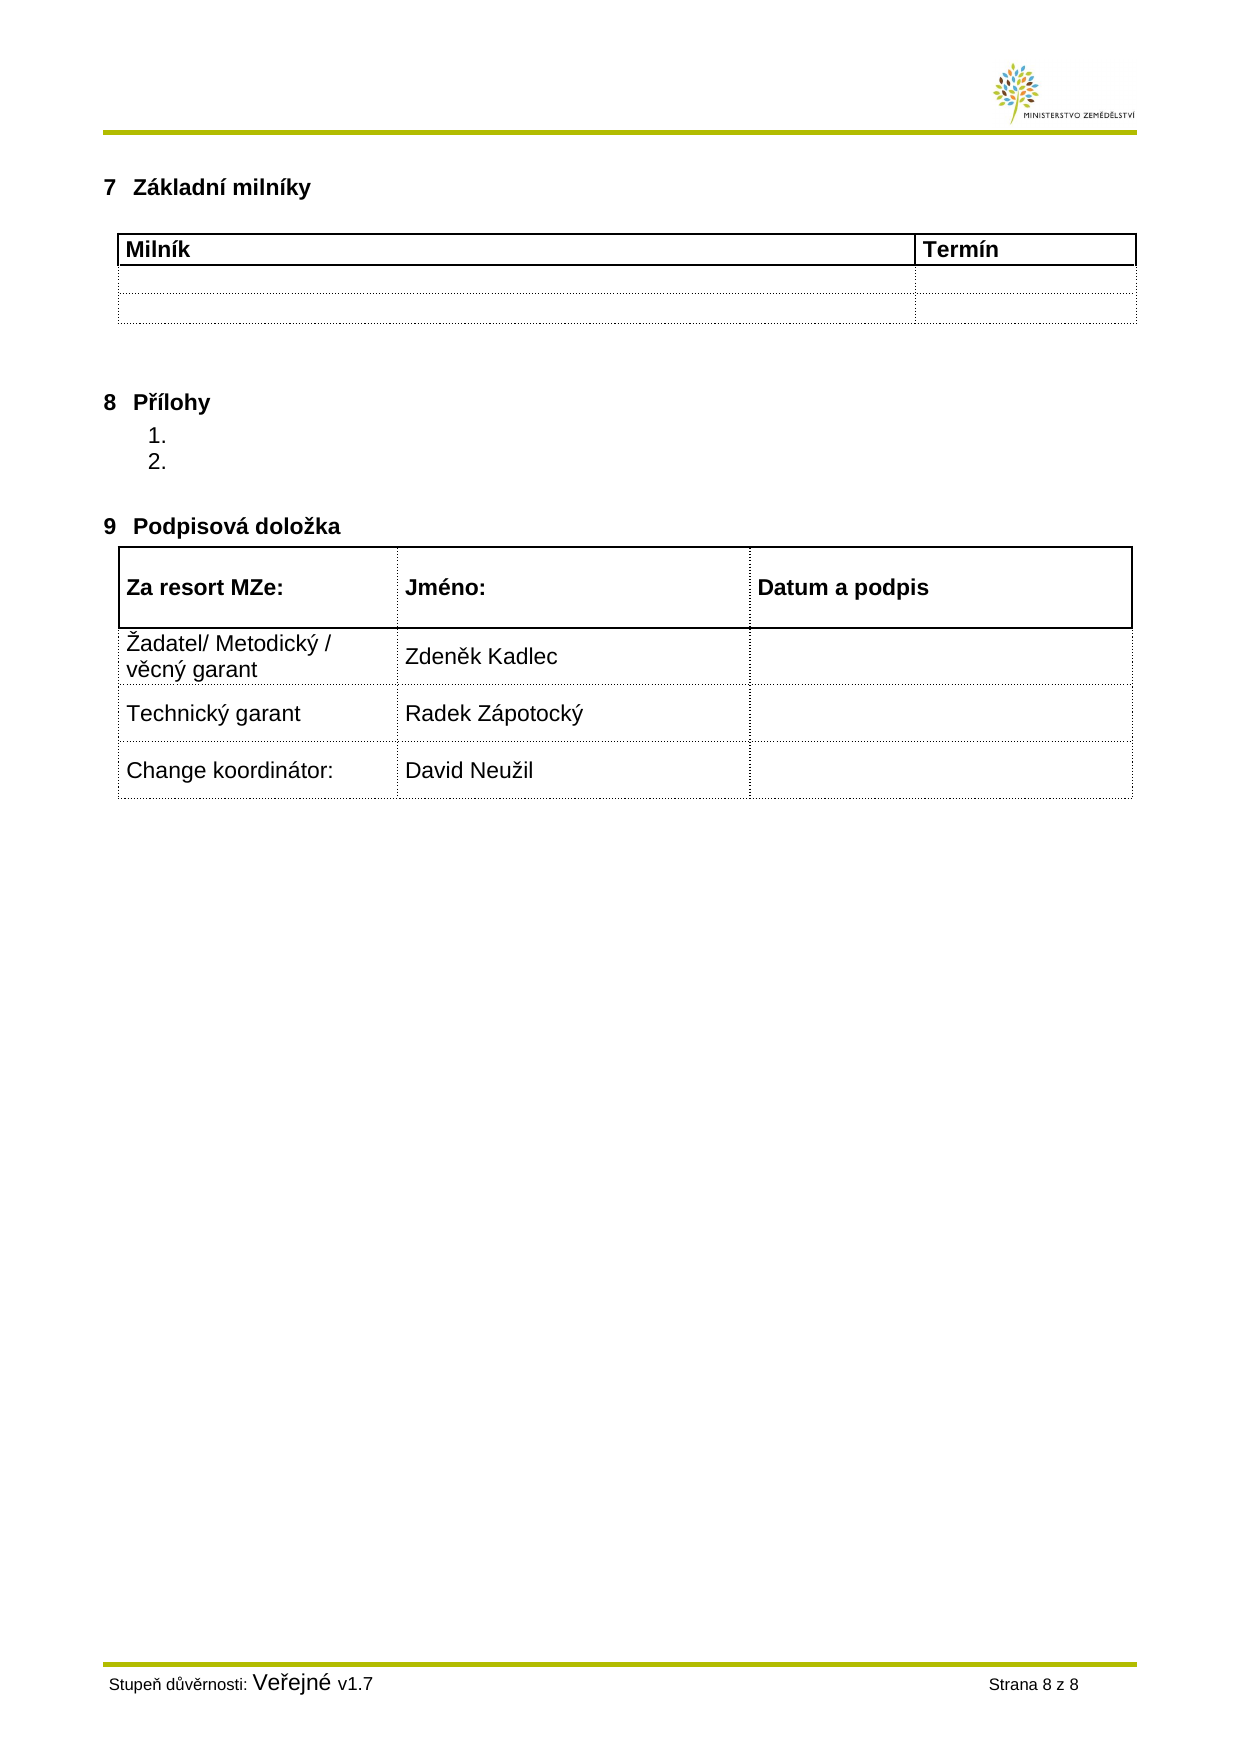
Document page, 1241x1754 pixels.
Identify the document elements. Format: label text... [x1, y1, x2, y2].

subtitle Přílohy [103, 389, 1092, 415]
subtitle Podpisová doložka [103, 513, 1092, 539]
table_cell David Neužil [398, 741, 750, 798]
table_header Jméno: [398, 548, 750, 627]
table_cell Žadatel/ Metodický / věcný garant [119, 629, 397, 684]
table_cell [118, 293, 915, 323]
table_header Termín [916, 235, 1135, 264]
table_cell [915, 264, 1136, 293]
table_header Milník [119, 235, 914, 264]
table_cell [118, 265, 915, 293]
table_cell [750, 629, 1132, 684]
subtitle Základní milníky [103, 173, 1092, 200]
picture [991, 59, 1137, 128]
text 2. [148, 448, 1092, 474]
text 1. [148, 422, 1092, 448]
table_cell Zdeněk Kadlec [398, 629, 750, 684]
table_cell [750, 684, 1132, 741]
table_cell [915, 293, 1136, 323]
table_cell [750, 741, 1132, 798]
table_header Datum a podpis [750, 548, 1131, 627]
table_cell Technický garant [119, 684, 397, 741]
table_header Za resort MZe: [120, 548, 397, 627]
table_cell Change koordinátor: [119, 741, 397, 798]
table_cell Radek Zápotocký [398, 684, 750, 741]
